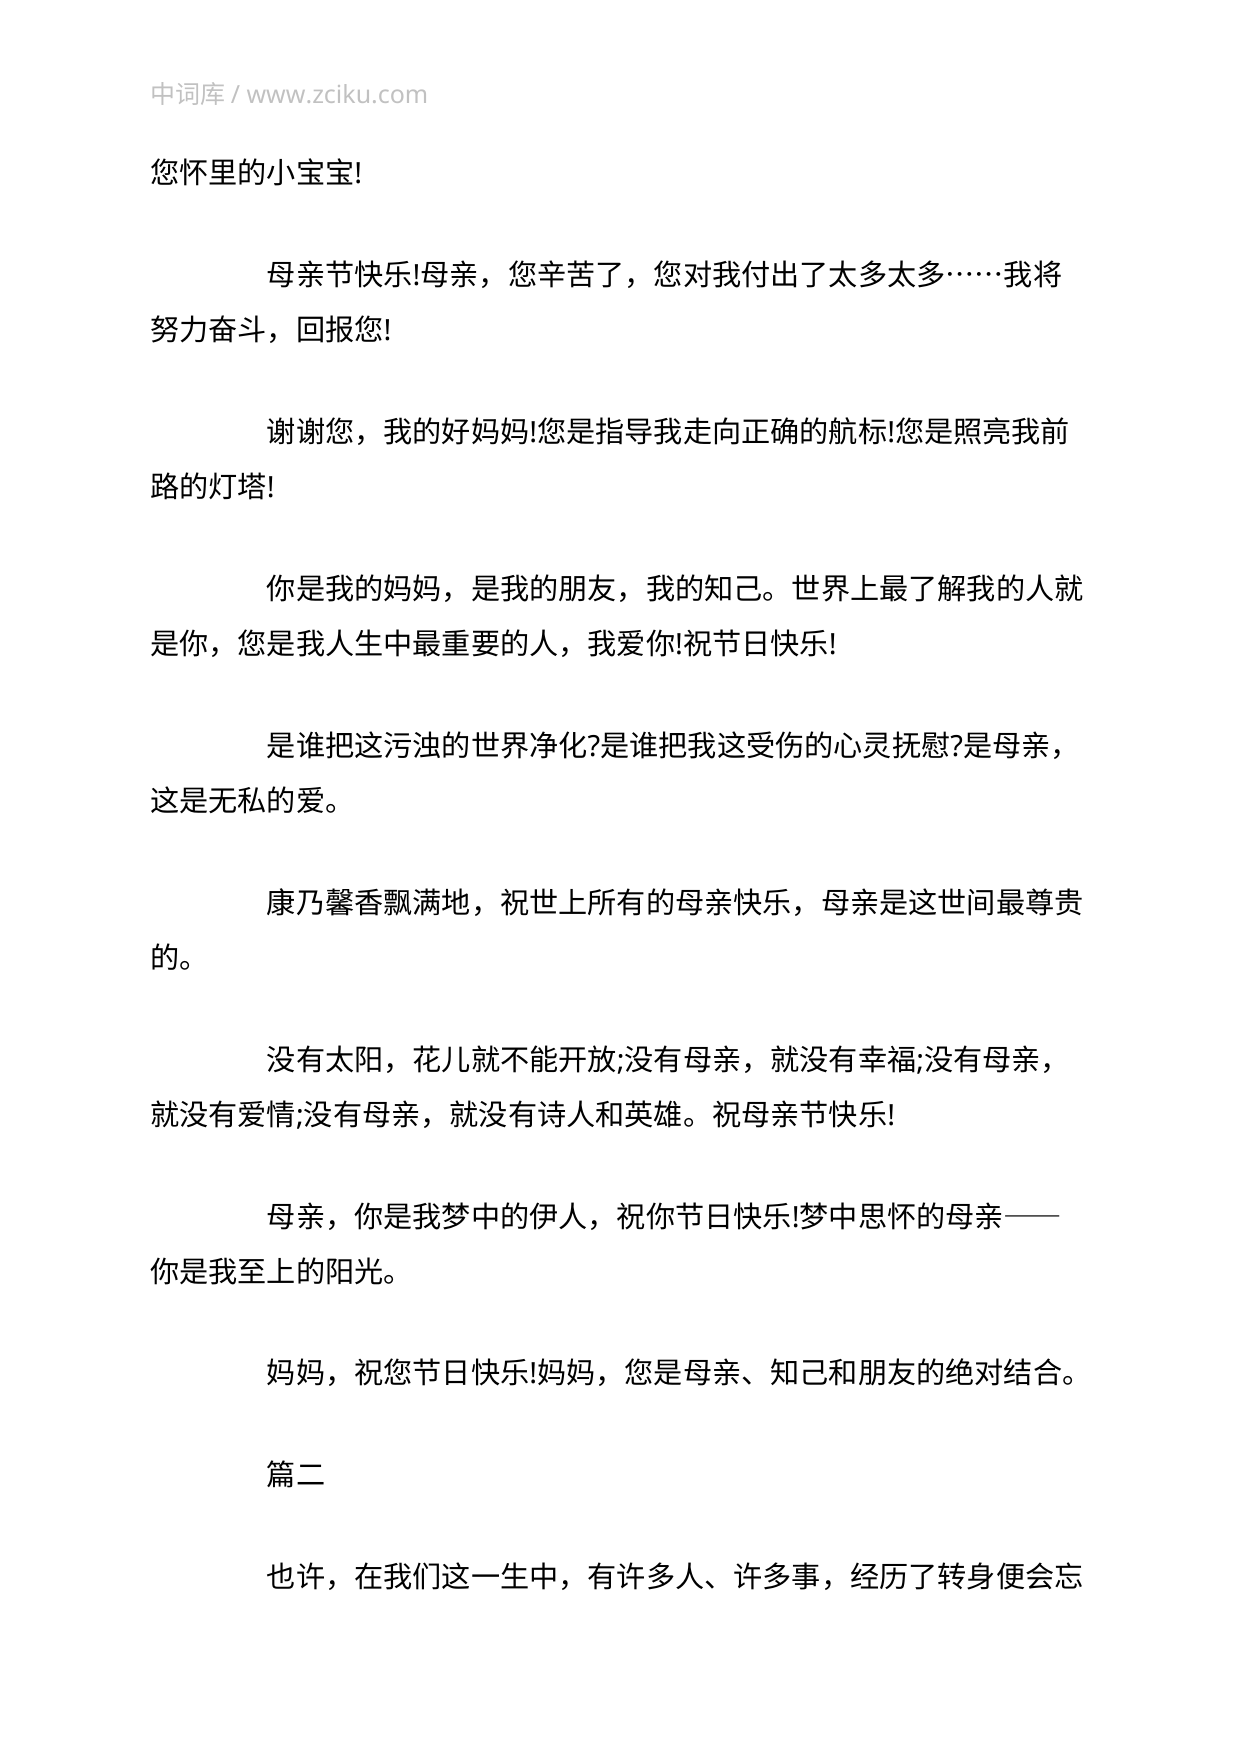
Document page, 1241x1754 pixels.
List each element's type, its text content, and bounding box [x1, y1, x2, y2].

text 母亲节快乐!母亲，您辛苦了，您对我付出了太多太多……我将努力奋斗，回报您! [150, 252, 1090, 349]
text 康乃馨香飘满地，祝世上所有的母亲快乐，母亲是这世间最尊贵的。 [150, 879, 1090, 977]
text 你是我的妈妈，是我的朋友，我的知己。世界上最了解我的人就是你，您是我人生中最重要的人，我爱你!祝节日快乐! [150, 566, 1090, 663]
text 谢谢您，我的好妈妈!您是指导我走向正确的航标!您是照亮我前路的灯塔! [150, 409, 1090, 506]
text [150, 1554, 1090, 1596]
text 没有太阳，花儿就不能开放;没有母亲，就没有幸福;没有母亲，就没有爱情;没有母亲，就没有诗人和英雄。祝母亲节快乐! [150, 1036, 1090, 1134]
text 是谁把这污浊的世界净化?是谁把我这受伤的心灵抚慰?是母亲，这是无私的爱。 [150, 723, 1090, 820]
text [150, 150, 1090, 192]
text 母亲，你是我梦中的伊人，祝你节日快乐!梦中思怀的母亲——你是我至上的阳光。 [150, 1193, 1090, 1291]
text 篇二 [150, 1452, 1090, 1494]
text 妈妈，祝您节日快乐!妈妈，您是母亲、知己和朋友的绝对结合。 [150, 1350, 1090, 1392]
